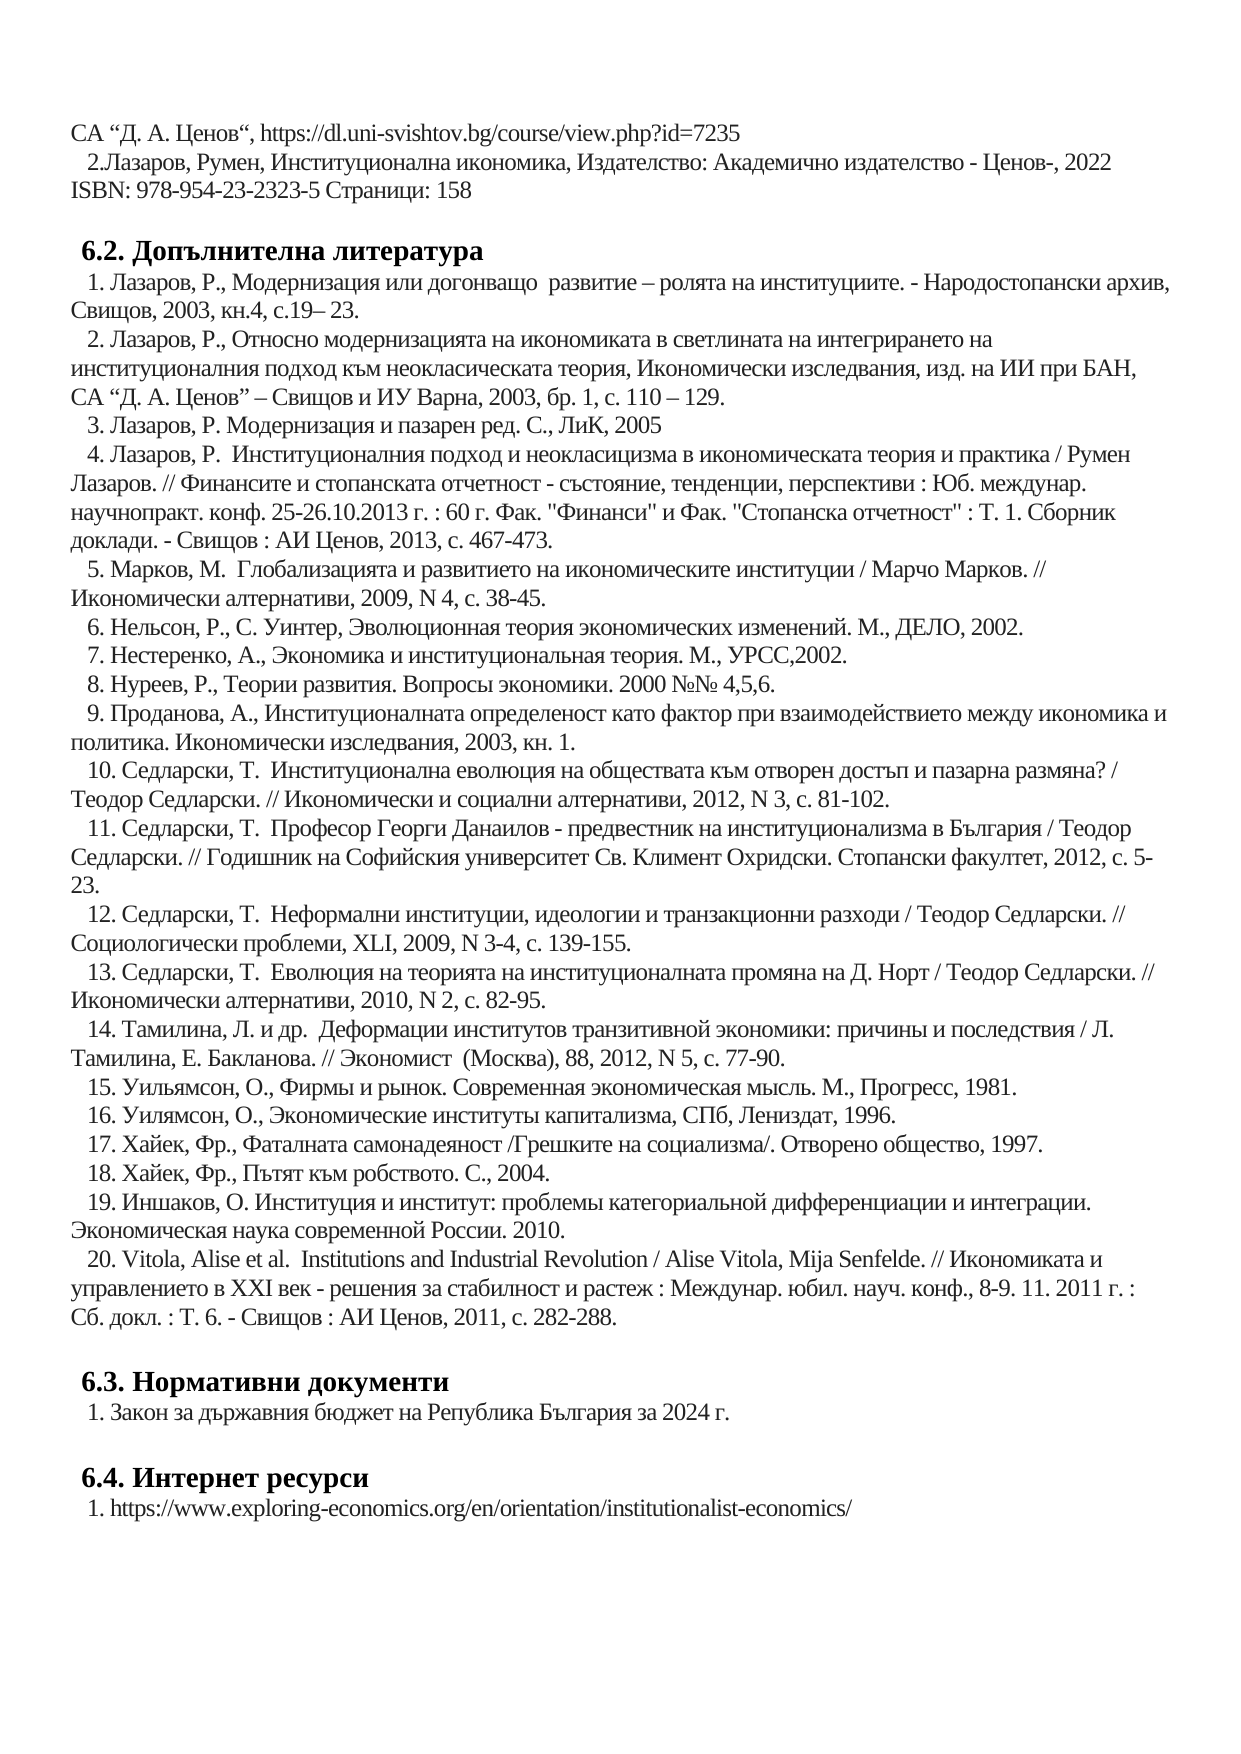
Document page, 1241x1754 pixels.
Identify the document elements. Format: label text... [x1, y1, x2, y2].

text 6.2. Допълнителна литература [59, 233, 1181, 267]
table_cell 7. Нестеренко, А., Экономика и институциональная теория. М., УРСС,2002. [59, 640, 1181, 669]
table_header 1. Лазаров, Р., Модернизация или догонващо развитие – ролята на институциите. - Народостопански архив, Свищов, 2003, кн.4, с.19– 23. [59, 267, 1181, 324]
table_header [59, 118, 1181, 147]
table_cell 13. Седларски, Т. Еволюция на теорията на институционалната промяна на Д. Норт / Теодор Седларски. // Икономически алтернативи, 2010, N 2, с. 82-95. [59, 957, 1181, 1014]
table_cell 2. Лазаров, Румен, Институционална икономика, Издателство: Академично издателство - Ценов-, 2022 ISBN: 978-954-23-2323-5 Страници: 158 [59, 147, 1181, 204]
table_cell 19. Иншаков, О. Институция и институт: проблемы категориальной дифференциации и интеграции. Экономическая наука современной России. 2010. [59, 1187, 1181, 1244]
table_header 1. https://www.exploring-economics.org/en/orientation/institutionalist-economics/ [59, 1493, 1181, 1522]
table_cell 11. Седларски, Т. Професор Георги Данаилов - предвестник на институционализма в България / Теодор Седларски. // Годишник на Софийския университет Св. Климент Охридски. Стопански факултет, 2012, с. 5-23. [59, 813, 1181, 899]
table_cell 9. Проданова, А., Институционалната определеност като фактор при взаимодействието между икономика и политика. Икономически изследвания, 2003, кн. 1. [59, 698, 1181, 755]
table_cell 8. Нуреев, Р., Теории развития. Вопросы экономики. 2000 №№ 4,5,6. [59, 669, 1181, 698]
table_cell 5. Марков, М. Глобализацията и развитието на икономическите институции / Марчо Марков. // Икономически алтернативи, 2009, N 4, с. 38-45. [59, 554, 1181, 612]
table_cell 4. Лазаров, Р. Институционалния подход и неокласицизма в икономическата теория и практика / Румен Лазаров. // Финансите и стопанската отчетност - състояние, тенденции, перспективи : Юб. междунар. научнопракт. конф. 25-26.10.2013 г. : 60 г. Фак. "Финанси" и Фак. "Стопанска отчетност" : Т. 1. Сборник доклади. - Свищов : АИ Ценов, 2013, с. 467-473. [59, 439, 1181, 554]
text 6.4. Интернет ресурси [59, 1460, 1181, 1493]
table_cell 6. Нельсон, Р., С. Уинтер, Эволюционная теория экономических изменений. М., ДЕЛО, 2002. [59, 612, 1181, 640]
table_cell 18. Хайек, Фр., Пътят към робството. С., 2004. [59, 1158, 1181, 1187]
table_cell 15. Уильямсон, О., Фирмы и рынок. Современная экономическая мысль. М., Прогресс, 1981. [59, 1072, 1181, 1100]
table_cell 20. Vitola, Alise et al. Institutions and Industrial Revolution / Alise Vitola, Mija Senfelde. // Икономиката и управлението в ХХІ век - решения за стабилност и растеж : Междунар. юбил. науч. конф., 8-9. 11. 2011 г. : Сб. докл. : Т. 6. - Свищов : АИ Ценов, 2011, с. 282-288. [59, 1244, 1181, 1330]
table_cell 3. Лазаров, Р. Модернизация и пазарен ред. С., ЛиК, 2005 [59, 410, 1181, 439]
table_cell 10. Седларски, Т. Институционална еволюция на обществата към отворен достъп и пазарна размяна? / Теодор Седларски. // Икономически и социални алтернативи, 2012, N 3, с. 81-102. [59, 755, 1181, 813]
table_header 1. Закон за държавния бюджет на Република България за 2024 г. [59, 1398, 1167, 1426]
table_cell 17. Хайек, Фр., Фаталната самонадеяност /Грешките на социализма/. Отворено общество, 1997. [59, 1129, 1181, 1158]
table_cell 14. Тамилина, Л. и др. Деформации институтов транзитивной экономики: причины и последствия / Л. Тамилина, Е. Бакланова. // Экономист (Москва), 88, 2012, N 5, с. 77-90. [59, 1014, 1181, 1072]
table_cell 12. Седларски, Т. Неформални институции, идеологии и транзакционни разходи / Теодор Седларски. // Социологически проблеми, XLI, 2009, N 3-4, с. 139-155. [59, 899, 1181, 957]
table_cell 16. Уилямсон, О., Экономические институты капитализма, СПб, Лениздат, 1996. [59, 1100, 1181, 1129]
text 6.3. Нормативни документи [59, 1364, 1181, 1397]
table_cell 2. Лазаров, Р., Относно модернизацията на икономиката в светлината на интегрирането на институционалния подход към неокласическата теория, Икономически изследвания, изд. на ИИ при БАН, СА “Д. А. Ценов” – Свищов и ИУ Варна, 2003, бр. 1, с. 110 – 129. [59, 324, 1181, 410]
